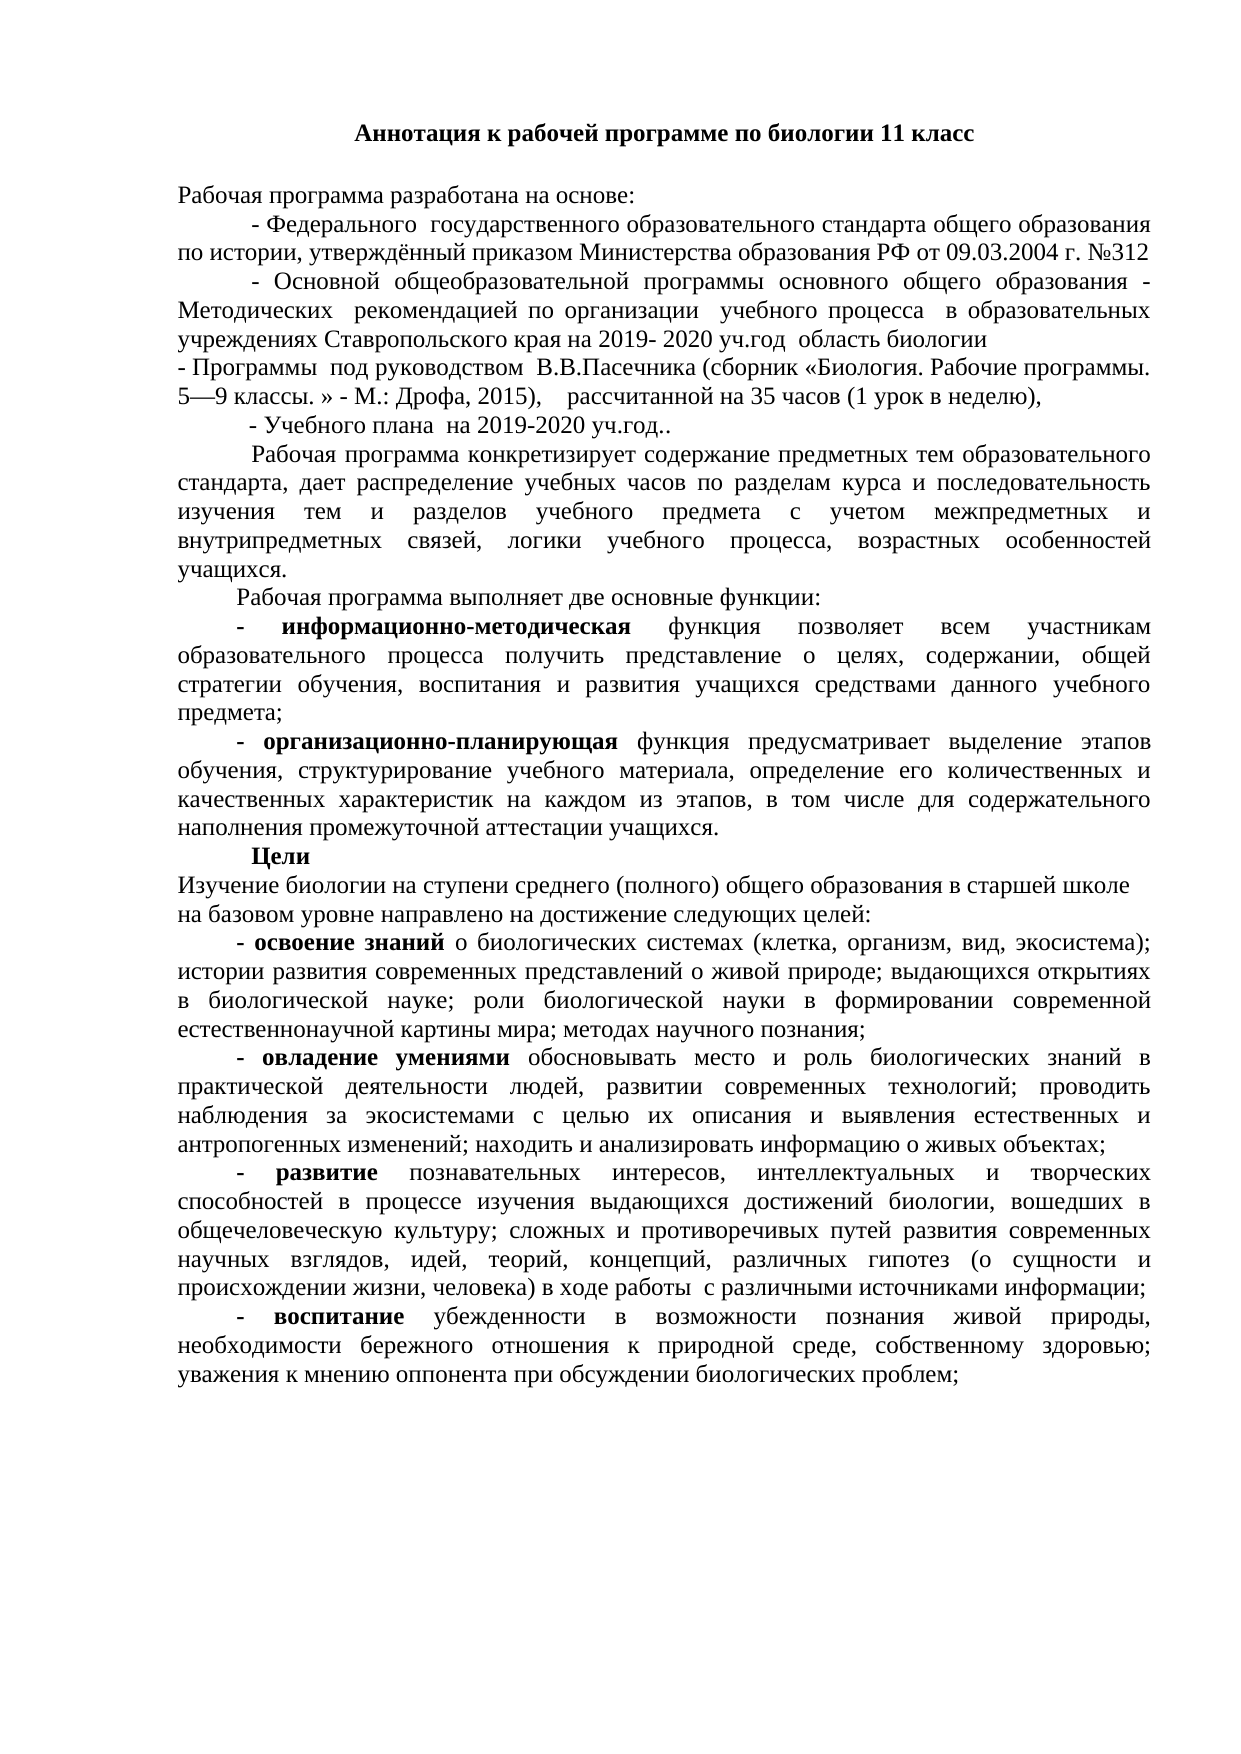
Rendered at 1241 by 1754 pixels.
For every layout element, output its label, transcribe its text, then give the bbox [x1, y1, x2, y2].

text - информационно-методическая функция позволяет всем участникам образовательного процесса получить представление о целях, содержании, общей стратегии обучения, воспитания и развития учащихся средствами данного учебного предмета; [177, 611, 1152, 726]
text Изучение биологии на ступени среднего (полного) общего образования в старшей школе на базовом уровне направлено на достижение следующих целей: [177, 870, 1152, 927]
text - Федерального государственного образовательного стандарта общего образования по истории, утверждённый приказом Министерства образования РФ от 09.03.2004 г. №312 [177, 209, 1152, 266]
text - овладение умениями обосновывать место и роль биологических знаний в практической деятельности людей, развитии современных технологий; проводить наблюдения за экосистемами с целью их описания и выявления естественных и антропогенных изменений; находить и анализировать информацию о живых объектах; [177, 1042, 1152, 1157]
text - организационно-планирующая функция предусматривает выделение этапов обучения, структурирование учебного материала, определение его количественных и качественных характеристик на каждом из этапов, в том числе для содержательного наполнения промежуточной аттестации учащихся. [177, 726, 1152, 841]
text - воспитание убежденности в возможности познания живой природы, необходимости бережного отношения к природной среде, собственному здоровью; уважения к мнению оппонента при обсуждении биологических проблем; [177, 1301, 1152, 1387]
text Рабочая программа конкретизирует содержание предметных тем образовательного стандарта, дает распределение учебных часов по разделам курса и последовательность изучения тем и разделов учебного предмета с учетом межпредметных и внутрипредметных связей, логики учебного процесса, возрастных особенностей учащихся. [177, 439, 1152, 582]
text - освоение знаний о биологических системах (клетка, организм, вид, экосистема); истории развития современных представлений о живой природе; выдающихся открытиях в биологической науке; роли биологической науки в формировании современной естественнонаучной картины мира; методах научного познания; [177, 927, 1152, 1042]
text - Основной общеобразовательной программы основного общего образования - Методических рекомендацией по организации учебного процесса в образовательных учреждениях Ставропольского края на 2019- 2020 уч.год область биологии [177, 266, 1152, 352]
text - Учебного плана на 2019-2020 уч.год.. [177, 410, 1152, 439]
text - развитие познавательных интересов, интеллектуальных и творческих способностей в процессе изучения выдающихся достижений биологии, вошедших в общечеловеческую культуру; сложных и противоречивых путей развития современных научных взглядов, идей, теорий, концепций, различных гипотез (о сущности и происхождении жизни, человека) в ходе работы с различными источниками информации; [177, 1157, 1152, 1301]
text Цели [177, 841, 1152, 870]
text Рабочая программа выполняет две основные функции: [177, 582, 1152, 611]
text - Программы под руководством В.В.Пасечника (сборник «Биология. Рабочие программы. 5—9 классы. » - М.: Дрофа, 2015), рассчитанной на 35 часов (1 урок в неделю), [177, 352, 1152, 410]
text Аннотация к рабочей программе по биологии 11 класс [177, 118, 1152, 147]
text Рабочая программа разработана на основе: [177, 180, 1152, 209]
